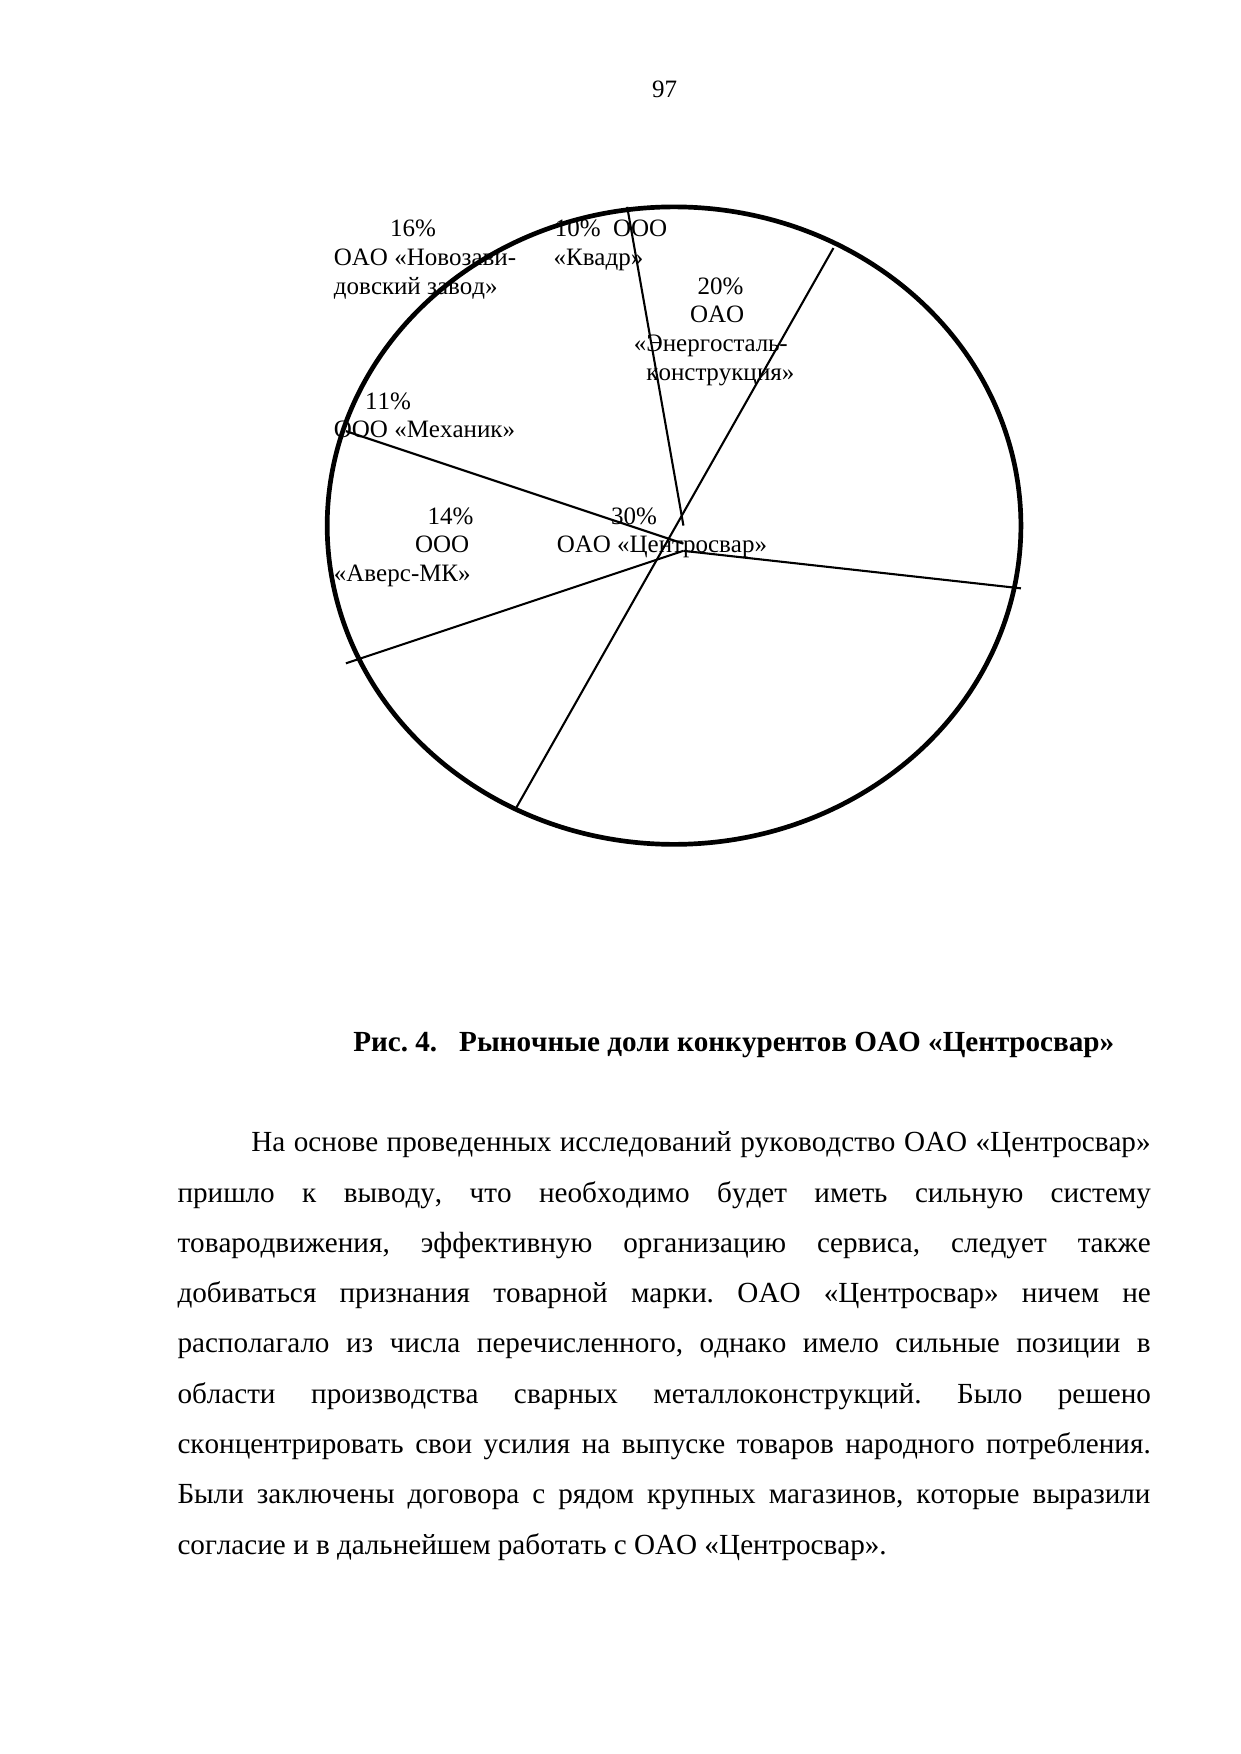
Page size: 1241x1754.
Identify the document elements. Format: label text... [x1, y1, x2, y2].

text 161 [177, 319, 405, 353]
text На основе проведенных исследований руководство ОАО «Центросвар» пришло к выводу, что необходимо будет иметь сильную систему товародвижения, эффективную организацию сервиса, следует также добиваться признания товарной марки. ОАО «Центросвар» ничем не располагало из числа перечисленного, однако имело сильные позиции в области производства сварных металлоконструкций. Было решено сконцентрировать свои усилия на выпуске товаров народного потребления. Были заключены договора с рядом крупных магазинов, которые выразили согласие и в дальнейшем работать с ОАО «Центросвар». [177, 1124, 1152, 1560]
text Рис. 4. Рыночные доли конкурентов ОАО «Центросвар» [177, 1024, 1152, 1057]
text 161 [943, 319, 1152, 353]
